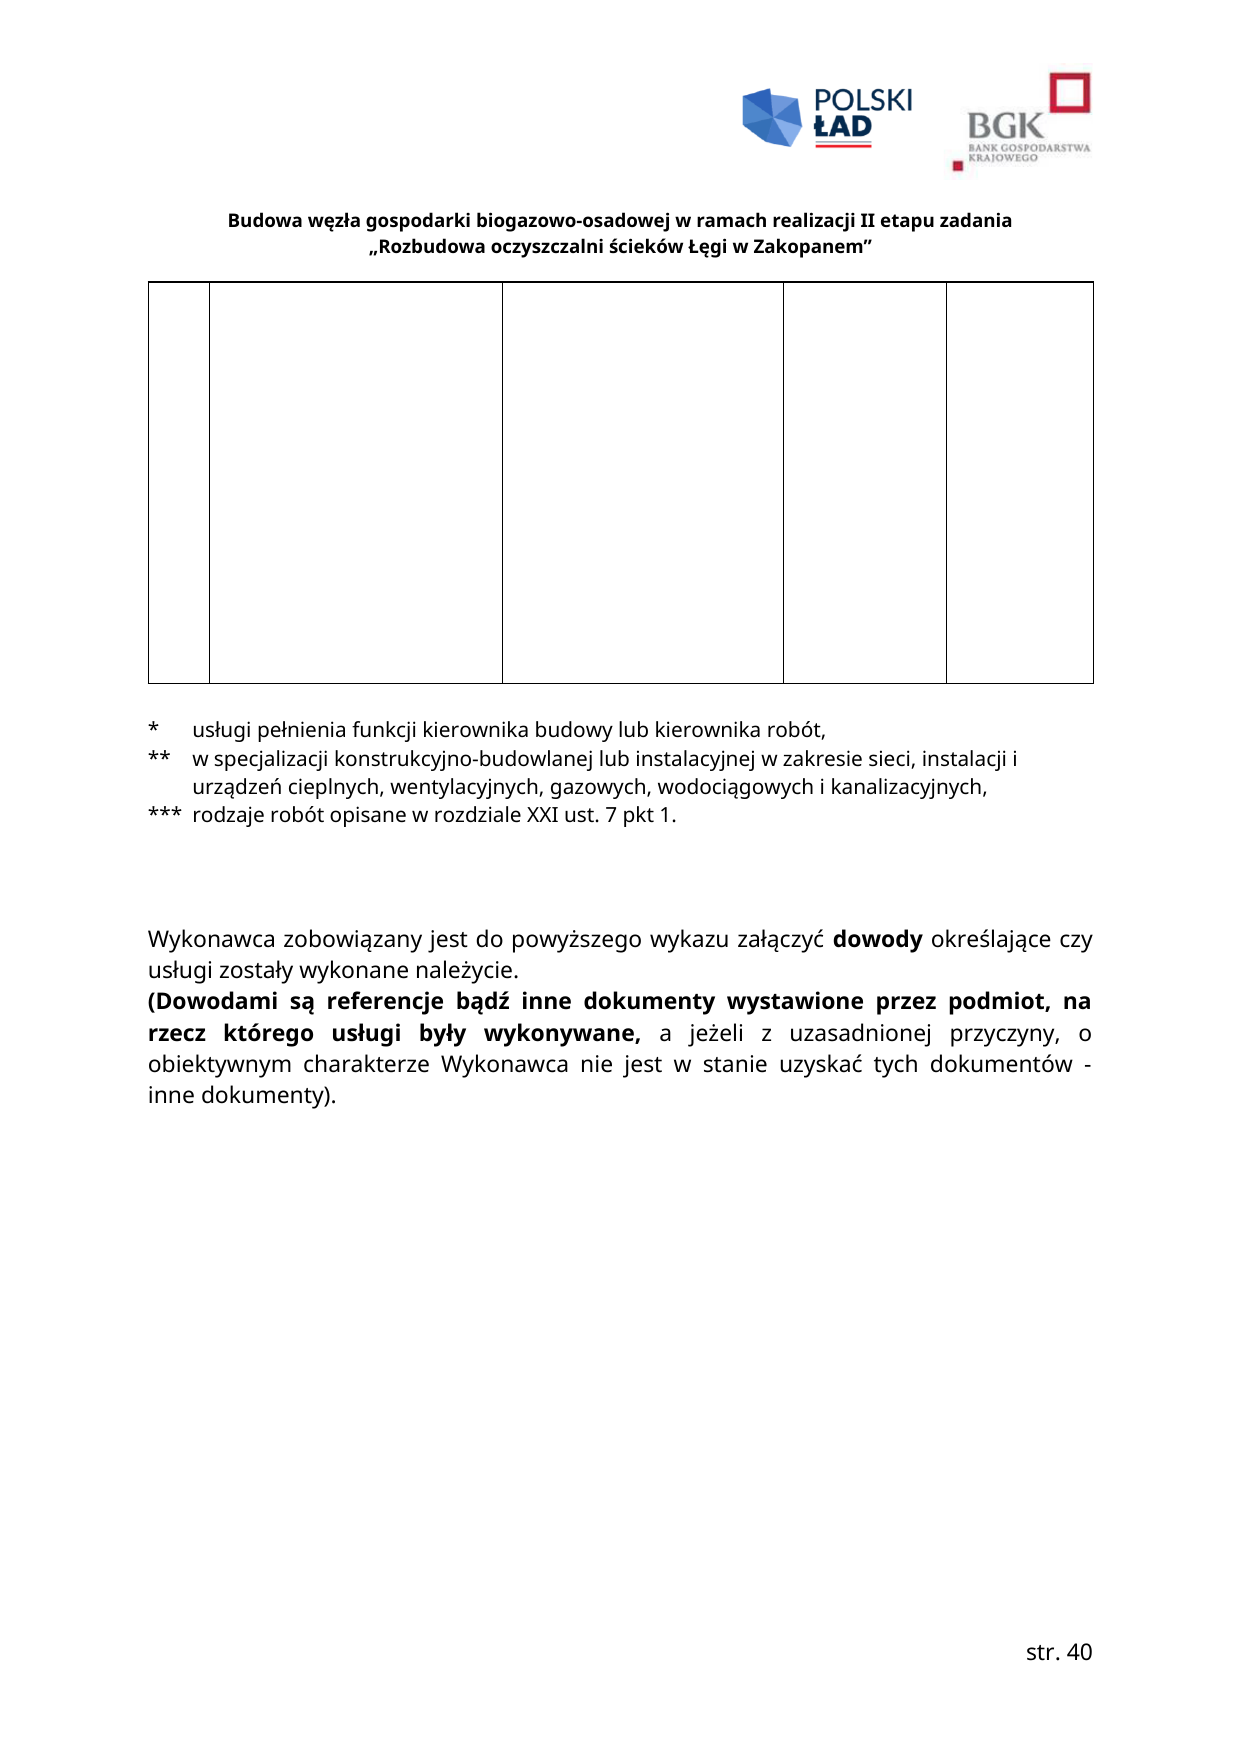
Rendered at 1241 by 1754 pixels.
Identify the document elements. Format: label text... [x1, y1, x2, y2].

text Wykonawca zobowiązany jest do powyższego wykazu załączyć dowody określające czy usługi zostały wykonane należycie. [148, 923, 1093, 985]
text *** rodzaje robót opisane w rozdziale XXI ust. 7 pkt 1. [148, 801, 1093, 829]
table_cell [149, 283, 209, 683]
table_cell [947, 283, 1093, 683]
table_cell [503, 283, 783, 683]
table_cell [784, 283, 946, 683]
text * usługi pełnienia funkcji kierownika budowy lub kierownika robót, [148, 715, 1093, 744]
text ** w specjalizacji konstrukcyjno-budowlanej lub instalacyjnej w zakresie sieci, instalacji i urządzeń cieplnych, wentylacyjnych, gazowych, wodociągowych i kanalizacyjnych, [148, 744, 1093, 801]
text (Dowodami są referencje bądź inne dokumenty wystawione przez podmiot, na rzecz którego usługi były wykonywane, a jeżeli z uzasadnionej przyczyny, o obiektywnym charakterze Wykonawca nie jest w stanie uzyskać tych dokumentów - inne dokumenty). [148, 985, 1093, 1110]
table_cell [210, 283, 502, 683]
